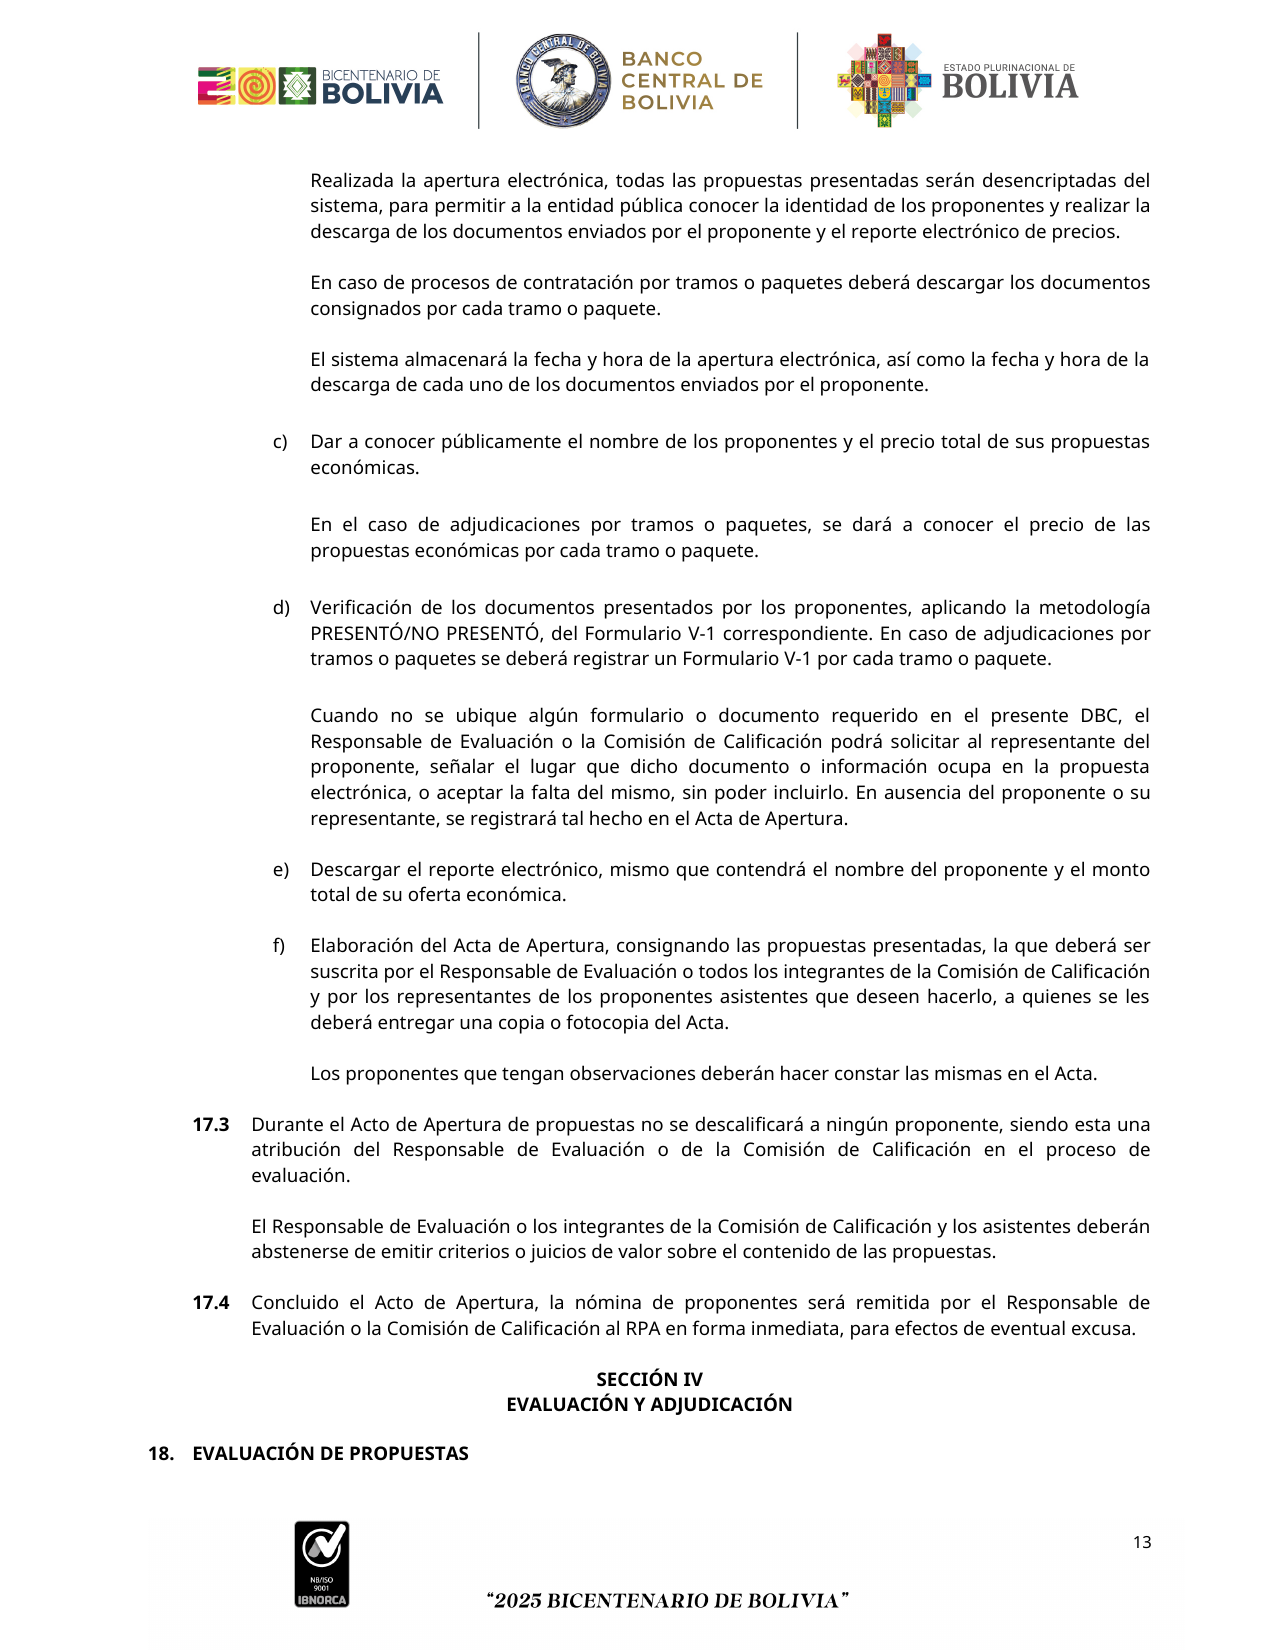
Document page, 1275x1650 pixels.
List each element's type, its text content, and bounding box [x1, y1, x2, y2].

list Dar a conocer públicamente el nombre de los proponentes y el precio total de sus propuestas económicas. [273, 429, 1152, 480]
picture [0, 16, 1275, 132]
list En el caso de adjudicaciones por tramos o paquetes, se dará a conocer el precio de las propuestas económicas por cada tramo o paquete. [310, 512, 1152, 563]
list Concluido el Acto de Apertura, la nómina de proponentes será remitida por el Responsable de Evaluación o la Comisión de Calificación al RPA en forma inmediata, para efectos de eventual excusa. [192, 1290, 1152, 1341]
text SECCIÓN IV [148, 1366, 1152, 1392]
picture [147, 1518, 1185, 1650]
list Descargar el reporte electrónico, mismo que contendrá el nombre del proponente y el monto total de su oferta económica. [273, 856, 1152, 907]
list Los proponentes que tengan observaciones deberán hacer constar las mismas en el Acta. [310, 1060, 1152, 1086]
list El Responsable de Evaluación o los integrantes de la Comisión de Calificación y los asistentes deberán abstenerse de emitir criterios o juicios de valor sobre el contenido de las propuestas. [251, 1213, 1152, 1264]
list En caso de procesos de contratación por tramos o paquetes deberá descargar los documentos consignados por cada tramo o paquete. [310, 269, 1152, 320]
text EVALUACIÓN Y ADJUDICACIÓN [148, 1392, 1152, 1417]
list Durante el Acto de Apertura de propuestas no se descalificará a ningún proponente, siendo esta una atribución del Responsable de Evaluación o de la Comisión de Calificación en el proceso de evaluación. [192, 1111, 1152, 1188]
list Verificación de los documentos presentados por los proponentes, aplicando la metodología PRESENTÓ/NO PRESENTÓ, del Formulario V-1 correspondiente. En caso de adjudicaciones por tramos o paquetes se deberá registrar un Formulario V-1 por cada tramo o paquete. [273, 594, 1152, 671]
list Realizada la apertura electrónica, todas las propuestas presentadas serán desencriptadas del sistema, para permitir a la entidad pública conocer la identidad de los proponentes y realizar la descarga de los documentos enviados por el proponente y el reporte electrónico de precios. [310, 167, 1152, 244]
title EVALUACIÓN DE PROPUESTAS [148, 1440, 1152, 1466]
list Cuando no se ubique algún formulario o documento requerido en el presente DBC, el Responsable de Evaluación o la Comisión de Calificación podrá solicitar al representante del proponente, señalar el lugar que dicho documento o información ocupa en la propuesta electrónica, o aceptar la falta del mismo, sin poder incluirlo. En ausencia del proponente o su representante, se registrará tal hecho en el Acta de Apertura. [310, 703, 1152, 830]
list Elaboración del Acta de Apertura, consignando las propuestas presentadas, la que deberá ser suscrita por el Responsable de Evaluación o todos los integrantes de la Comisión de Calificación y por los representantes de los proponentes asistentes que deseen hacerlo, a quienes se les deberá entregar una copia o fotocopia del Acta. [273, 932, 1152, 1034]
list El sistema almacenará la fecha y hora de la apertura electrónica, así como la fecha y hora de la descarga de cada uno de los documentos enviados por el proponente. [310, 346, 1152, 397]
